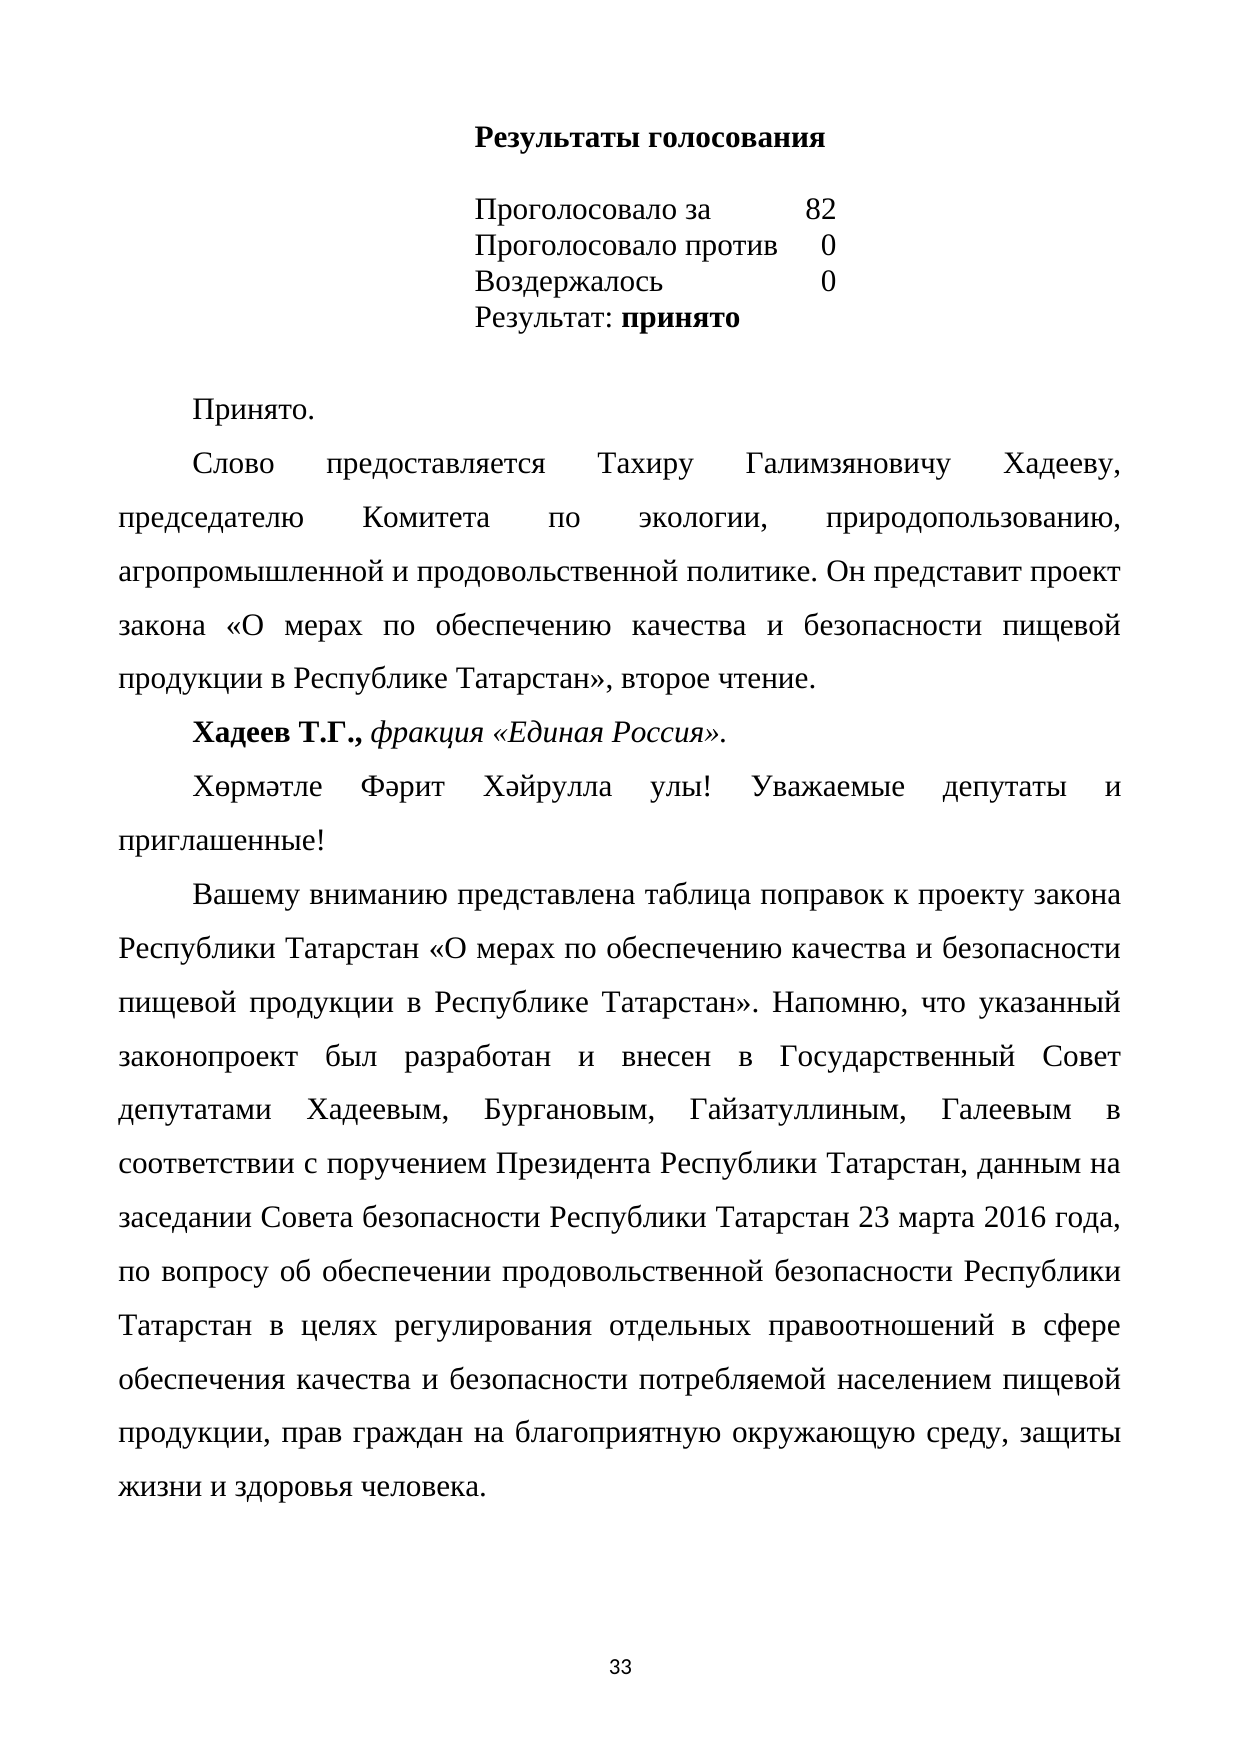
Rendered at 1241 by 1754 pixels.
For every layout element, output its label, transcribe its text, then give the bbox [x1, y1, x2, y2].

text Вашему вниманию представлена таблица поправок к проекту закона Республики Татарстан «О мерах по обеспечению качества и безопасности пищевой продукции в Республике Татарстан». Напомню, что указанный законопроект был разработан и внесен в Государственный Совет депутатами Хадеевым, Бургановым, Гайзатуллиным, Галеевым в соответствии с поручением Президента Республики Татарстан, данным на заседании Совета безопасности Республики Татарстан 23 марта 2016 года, по вопросу об обеспечении продовольственной безопасности Республики Татарстан в целях регулирования отдельных правоотношений в сфере обеспечения качества и безопасности потребляемой населением пищевой продукции, прав граждан на благоприятную окружающую среду, защиты жизни и здоровья человека. [118, 875, 1122, 1503]
text Хадеев Т.Г., фракция «Единая Россия». [118, 714, 1122, 749]
text Хөрмәтле Фәрит Хәйрулла улы! Уважаемые депутаты и приглашенные! [118, 767, 1122, 857]
text Проголосовало за 82 [118, 190, 1122, 226]
text Слово предоставляется Тахиру Галимзяновичу Хадееву, председателю Комитета по экологии, природопользованию, агропромышленной и продовольственной политике. Он представит проект закона «О мерах по обеспечению качества и безопасности пищевой продукции в Республике Татарстан», второе чтение. [118, 444, 1122, 696]
text Результат: принято [118, 298, 1122, 334]
text Принято. [118, 391, 1122, 426]
text Проголосовало против 0 [118, 226, 1122, 262]
text Результаты голосования [118, 118, 1122, 154]
text Воздержалось 0 [118, 262, 1122, 298]
